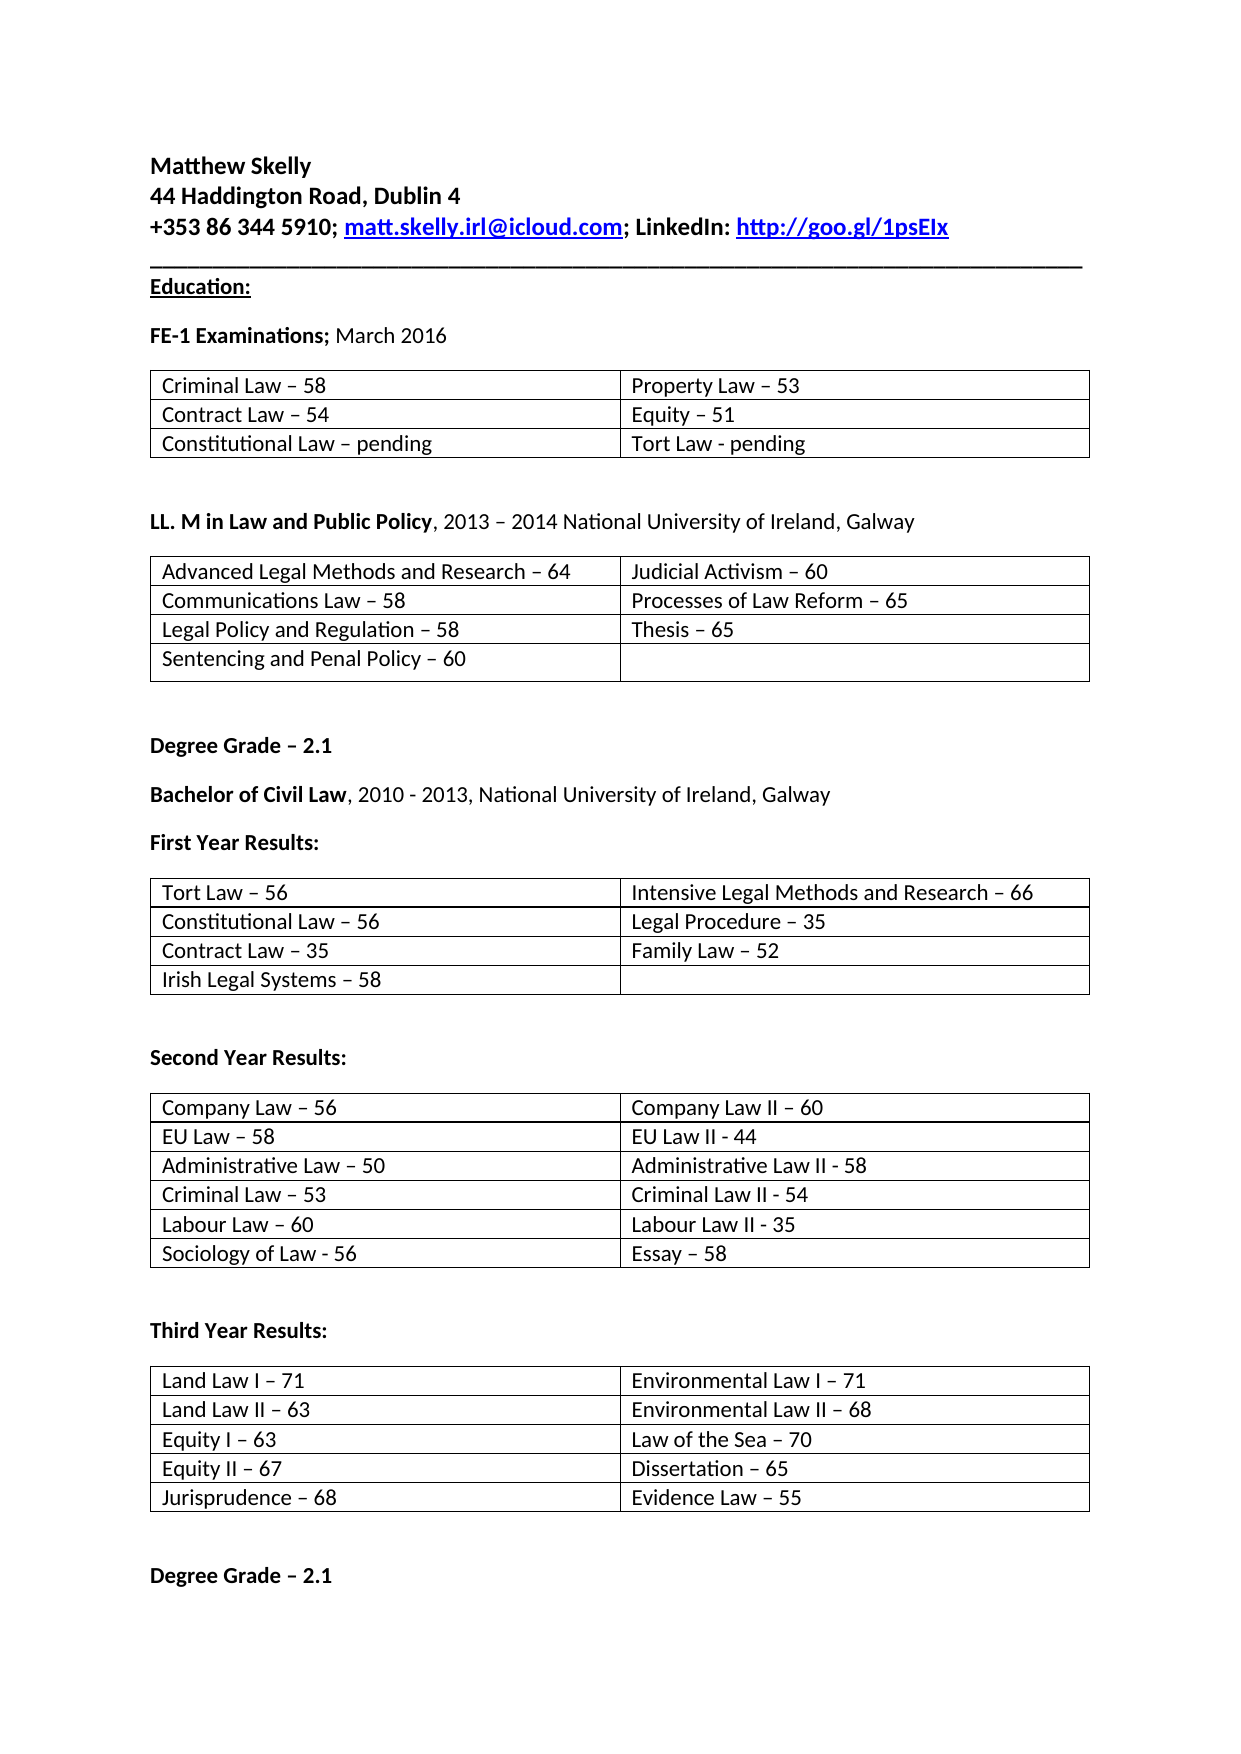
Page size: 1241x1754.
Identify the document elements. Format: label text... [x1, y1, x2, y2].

table_header Environmental Law I – 71 [621, 1367, 1089, 1394]
table_cell Jurisprudence – 68 [151, 1483, 620, 1511]
table_cell Labour Law II - 35 [621, 1210, 1089, 1238]
table_cell Labour Law – 60 [151, 1210, 620, 1238]
table_cell Law of the Sea – 70 [621, 1425, 1089, 1453]
table_header Company Law – 56 [151, 1094, 620, 1121]
table_cell Contract Law – 54 [151, 400, 620, 428]
table_cell Contract Law – 35 [151, 937, 620, 964]
table_cell Equity I – 63 [151, 1425, 620, 1453]
table_cell Family Law – 52 [621, 937, 1089, 964]
table_cell Equity – 51 [621, 400, 1089, 428]
table_cell Essay – 58 [621, 1239, 1089, 1267]
text Degree Grade – 2.1 [150, 731, 1090, 759]
table_cell Administrative Law II - 58 [621, 1152, 1089, 1179]
table_cell Environmental Law II – 68 [621, 1396, 1089, 1424]
table_cell [621, 644, 1089, 681]
table_header Intensive Legal Methods and Research – 66 [621, 879, 1089, 906]
text First Year Results: [150, 828, 1090, 857]
table_header Property Law – 53 [621, 371, 1089, 399]
text Second Year Results: [150, 1043, 1090, 1072]
table_header Company Law II – 60 [621, 1094, 1089, 1121]
table_cell Sociology of Law - 56 [151, 1239, 620, 1267]
table_cell Sentencing and Penal Policy – 60 [151, 644, 620, 681]
table_cell Processes of Law Reform – 65 [621, 586, 1089, 614]
text Education: [150, 272, 1090, 300]
table_cell Tort Law - pending [621, 429, 1089, 457]
table_cell Equity II – 67 [151, 1454, 620, 1482]
table_cell Land Law II – 63 [151, 1396, 620, 1424]
table_header Criminal Law – 58 [151, 371, 620, 399]
table_header Advanced Legal Methods and Research – 64 [151, 557, 620, 585]
table_cell Administrative Law – 50 [151, 1152, 620, 1179]
table_cell Dissertation – 65 [621, 1454, 1089, 1482]
table_header Land Law I – 71 [151, 1367, 620, 1394]
table_cell Criminal Law – 53 [151, 1181, 620, 1209]
text FE-1 Examinations; March 2016 [150, 321, 1090, 349]
text Degree Grade – 2.1 [150, 1561, 1090, 1589]
text +353 86 344 5910; matt.skelly.irl@icloud.com; LinkedIn: http://goo.gl/1psEIx [150, 211, 1090, 242]
table_cell Legal Procedure – 35 [621, 908, 1089, 936]
text Bachelor of Civil Law, 2010 - 2013, National University of Ireland, Galway [150, 780, 1090, 808]
table_cell Irish Legal Systems – 58 [151, 966, 620, 994]
table_cell Constitutional Law – 56 [151, 908, 620, 936]
table_cell Constitutional Law – pending [151, 429, 620, 457]
table_cell Evidence Law – 55 [621, 1483, 1089, 1511]
text Third Year Results: [150, 1317, 1090, 1345]
table_cell EU Law – 58 [151, 1123, 620, 1151]
table_cell Thesis – 65 [621, 615, 1089, 643]
text Matthew Skelly [150, 150, 1090, 181]
text ___________________________________________________________________________ [150, 242, 1090, 272]
table_cell Legal Policy and Regulation – 58 [151, 615, 620, 643]
table_header Tort Law – 56 [151, 879, 620, 906]
table_cell Communications Law – 58 [151, 586, 620, 614]
text 44 Haddington Road, Dublin 4 [150, 181, 1090, 211]
table_cell Criminal Law II - 54 [621, 1181, 1089, 1209]
table_header Judicial Activism – 60 [621, 557, 1089, 585]
text LL. M in Law and Public Policy, 2013 – 2014 National University of Ireland, Galway [150, 507, 1090, 535]
table_cell EU Law II - 44 [621, 1123, 1089, 1151]
table_cell [621, 966, 1089, 994]
